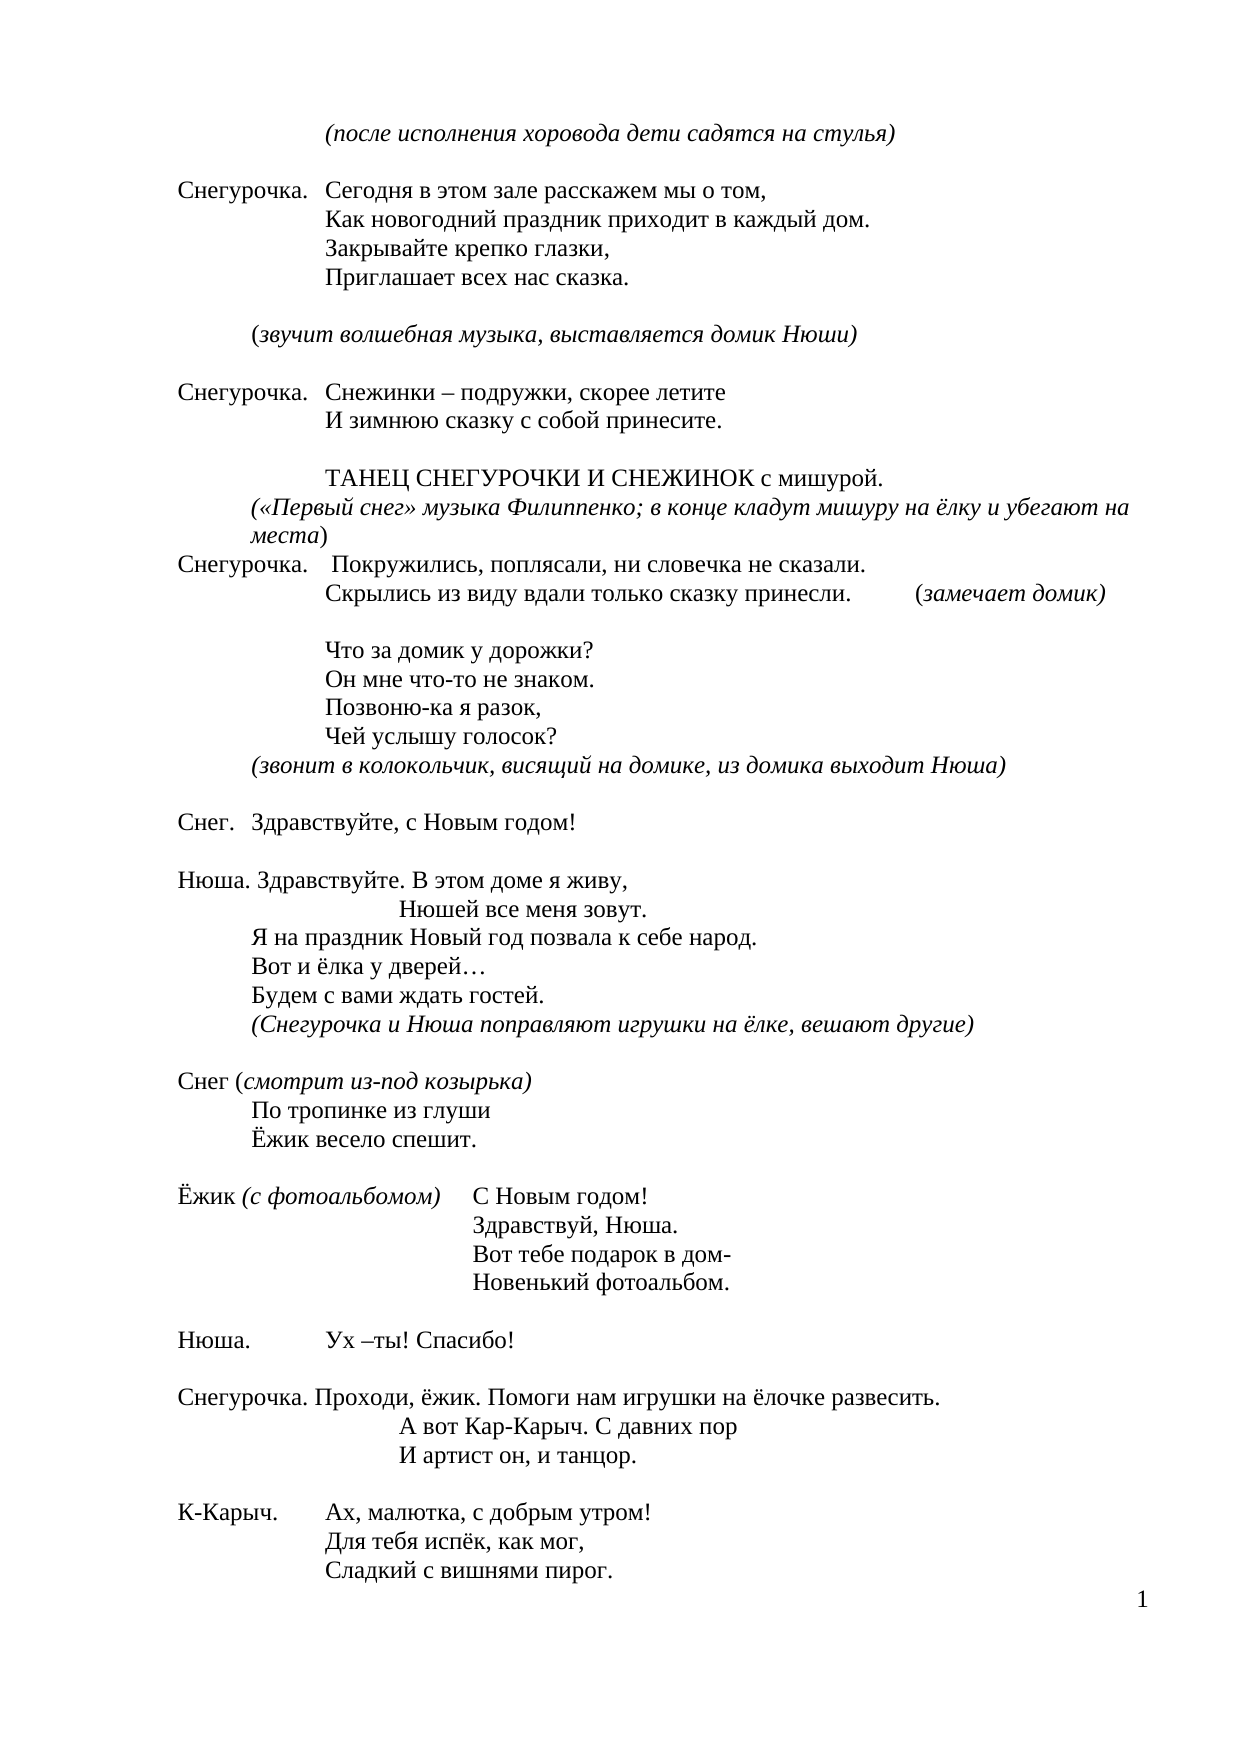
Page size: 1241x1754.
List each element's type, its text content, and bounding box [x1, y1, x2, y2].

text Ёжик (с фотоальбомом) С Новым годом! [177, 1181, 1152, 1210]
text И зимнюю сказку с собой принесите. [177, 406, 1152, 434]
text Как новогодний праздник приходит в каждый дом. [177, 204, 1152, 233]
text Ёжик весело спешит. [177, 1124, 1152, 1152]
text («Первый снег» музыка Филиппенко; в конце кладут мишуру на ёлку и убегают на места) [251, 492, 1152, 549]
text Я на праздник Новый год позвала к себе народ. [177, 922, 1152, 951]
text Для тебя испёк, как мог, [177, 1526, 1152, 1555]
text Здравствуй, Нюша. [177, 1210, 1152, 1239]
text А вот Кар-Карыч. С давних пор [177, 1411, 1152, 1440]
text (звонит в колокольчик, висящий на домике, из домика выходит Нюша) [251, 750, 1152, 779]
text Снег. Здравствуйте, с Новым годом! [177, 807, 1152, 836]
text 1 [177, 1584, 1152, 1612]
text Нюшей все меня зовут. [177, 894, 1152, 922]
text ТАНЕЦ СНЕГУРОЧКИ И СНЕЖИНОК с мишурой. [177, 463, 1152, 492]
text Снег (смотрит из-под козырька) [177, 1066, 1152, 1095]
text Нюша. Ух –ты! Спасибо! [177, 1325, 1152, 1354]
text Скрылись из виду вдали только сказку принесли. (замечает домик) [177, 578, 1152, 607]
text И артист он, и танцор. [177, 1440, 1152, 1469]
text Вот тебе подарок в дом- [177, 1239, 1152, 1267]
text Вот и ёлка у дверей… [177, 951, 1152, 980]
text Нюша. Здравствуйте. В этом доме я живу, [177, 865, 1152, 894]
text По тропинке из глуши [177, 1095, 1152, 1124]
text Снегурочка. Снежинки – подружки, скорее летите [177, 377, 1152, 406]
text Снегурочка. Сегодня в этом зале расскажем мы о том, [177, 176, 1152, 204]
text Новенький фотоальбом. [177, 1267, 1152, 1296]
text (после исполнения хоровода дети садятся на стулья) [177, 118, 1152, 147]
text Что за домик у дорожки? [177, 635, 1152, 664]
text (Снегурочка и Нюша поправляют игрушки на ёлке, вешают другие) [177, 1009, 1152, 1037]
text Снегурочка. Покружились, поплясали, ни словечка не сказали. [177, 549, 1152, 578]
text Он мне что-то не знаком. [177, 664, 1152, 692]
text (звучит волшебная музыка, выставляется домик Нюши) [177, 319, 1152, 348]
text К-Карыч. Ах, малютка, с добрым утром! [177, 1497, 1152, 1526]
text Приглашает всех нас сказка. [177, 262, 1152, 291]
text Снегурочка. Проходи, ёжик. Помоги нам игрушки на ёлочке развесить. [177, 1382, 1152, 1411]
text Будем с вами ждать гостей. [177, 980, 1152, 1009]
text Позвоню-ка я разок, [177, 692, 1152, 721]
text Закрывайте крепко глазки, [177, 233, 1152, 262]
text Сладкий с вишнями пирог. [177, 1555, 1152, 1584]
text Чей услышу голосок? [177, 721, 1152, 750]
